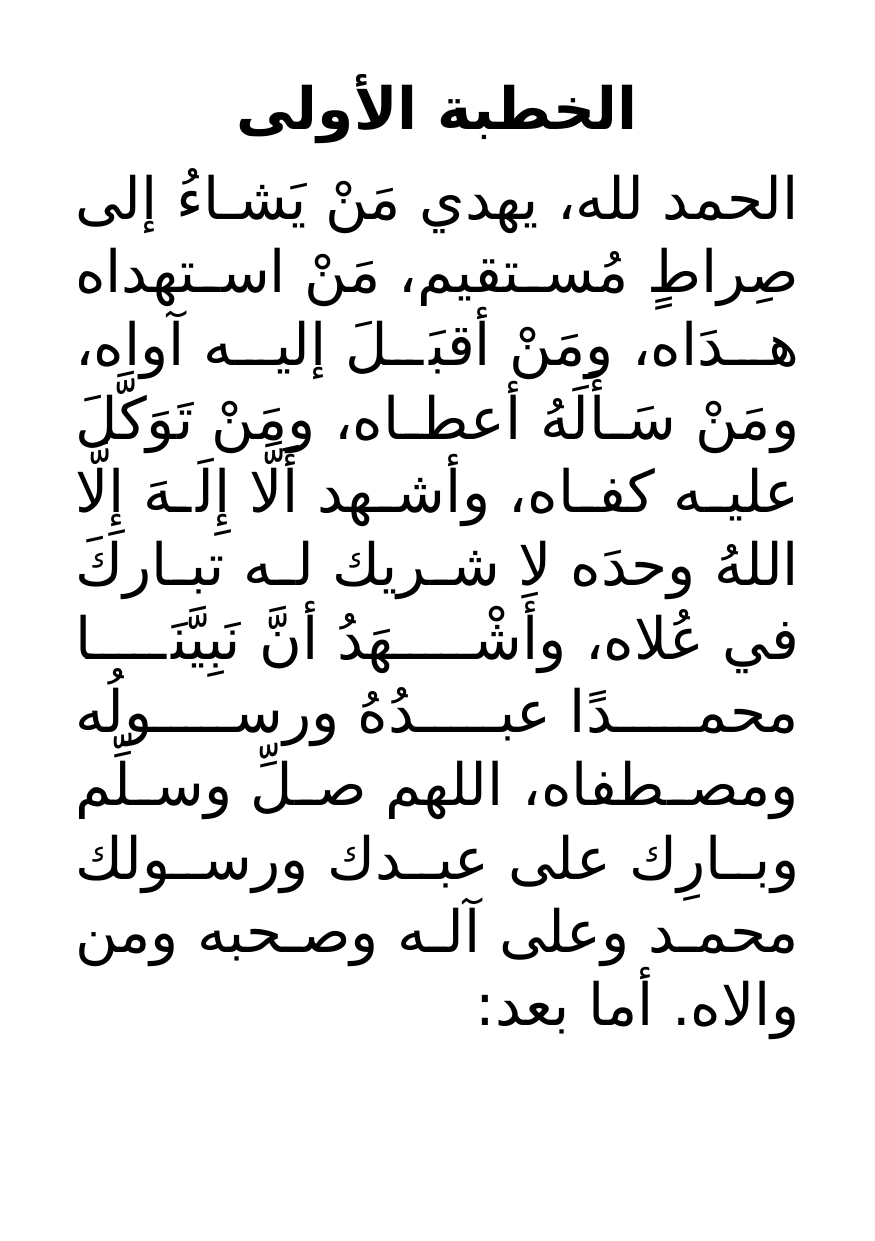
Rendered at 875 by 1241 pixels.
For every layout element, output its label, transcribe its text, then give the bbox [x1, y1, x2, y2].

text الخطبة الأولى [75, 75, 799, 143]
text الحمد لله، يهدي مَنْ يَشاءُ إلى صِراطٍ مُستقيم، مَنْ استهداه هدَاه، ومَنْ أقبَلَ إليه آواه، ومَنْ سَأَلَهُ أعطاه، ومَنْ تَوَكَّلَ عليه كفاه، وأشهد أَلَّا إِلَهَ إِلَّا اللهُ وحدَه لا شريك له تباركَ في عُلاه، وأَشْهَدُ أنَّ نَبِيَّنَا محمدًا عبدُهُ ورسولُه ومصطفاه، اللهم صلِّ وسلِّم وبارِك على عبدك ورسولك محمد وعلى آله وصحبه ومن والاه. أما بعد: [75, 165, 799, 1039]
